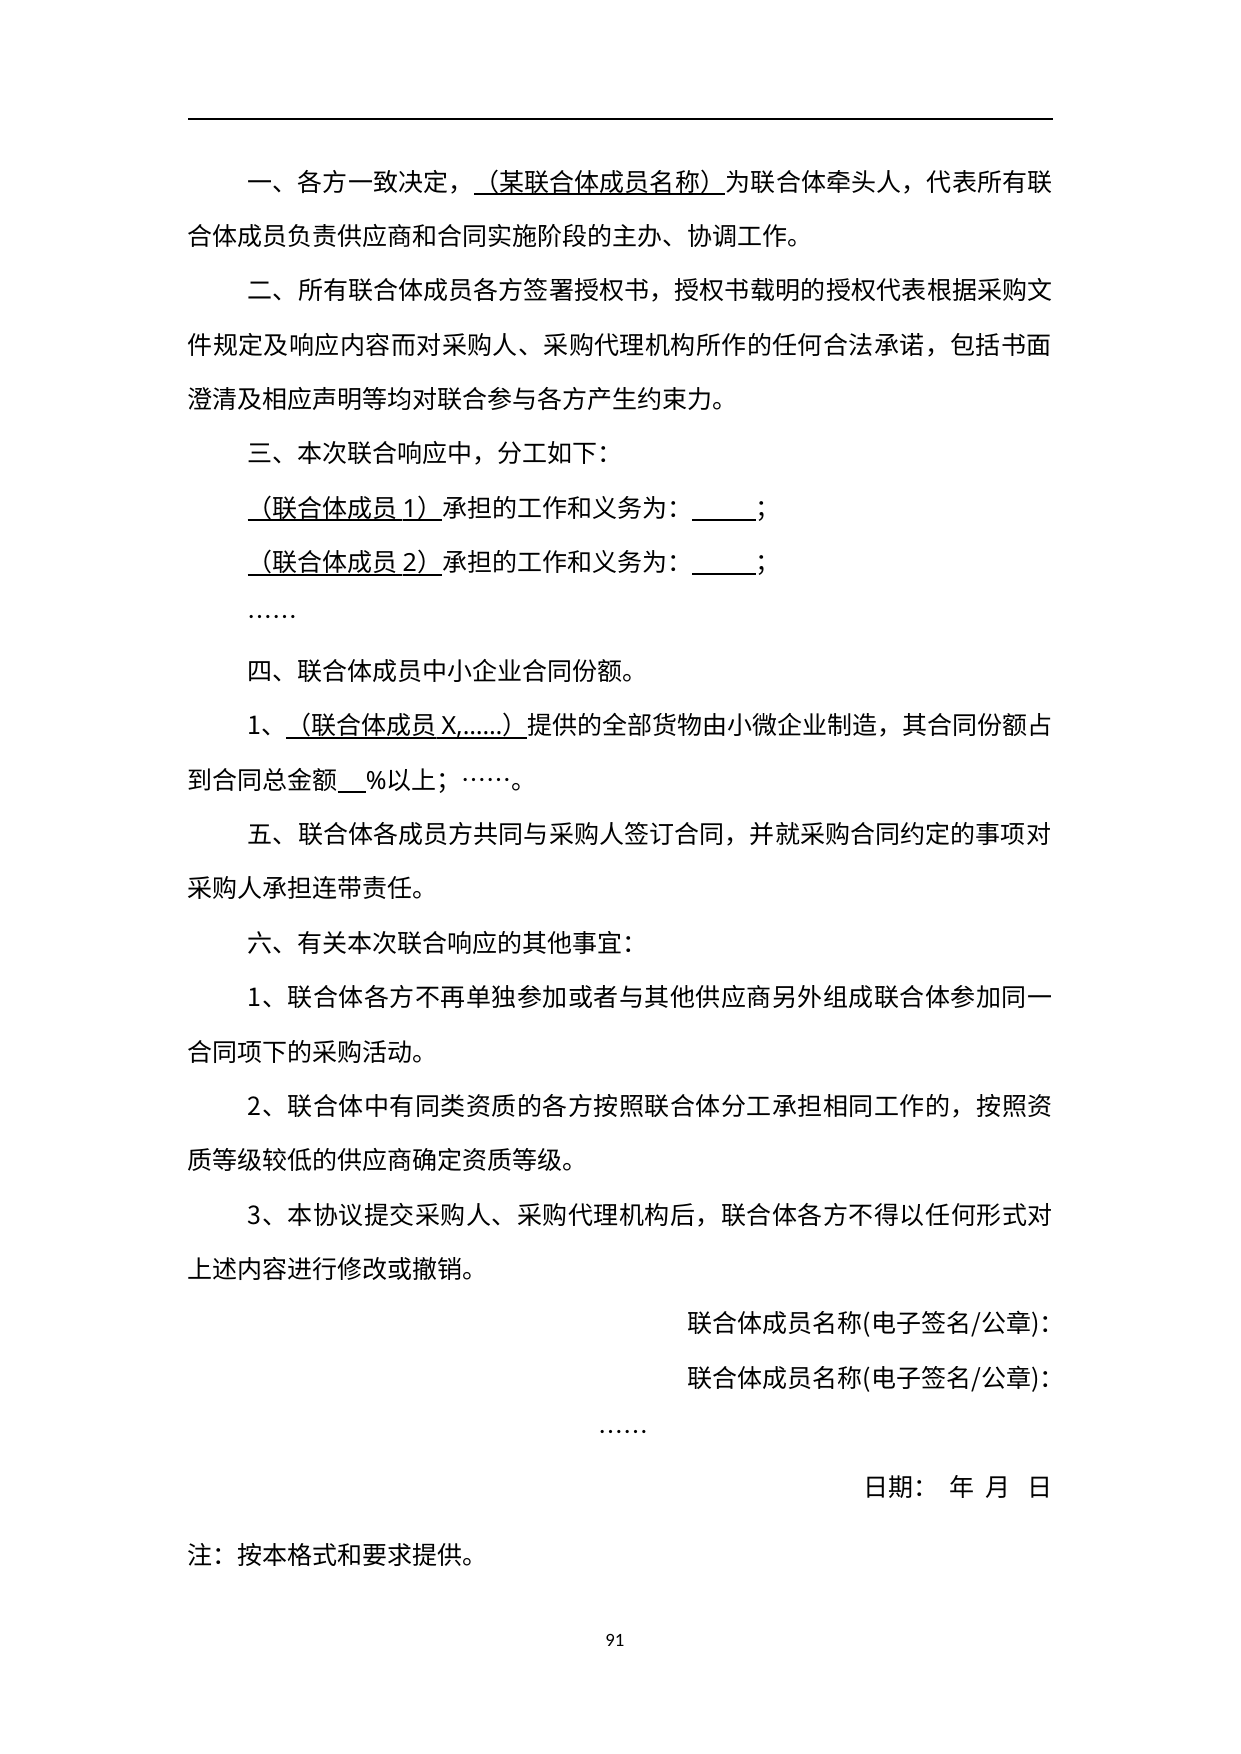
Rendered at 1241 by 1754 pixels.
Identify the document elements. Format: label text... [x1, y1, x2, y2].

text 四、联合体成员中小企业合同份额。 [187, 651, 1053, 688]
text （联合体成员1）承担的工作和义务为： ； [187, 488, 1053, 524]
text 1、（联合体成员X,……）提供的全部货物由小微企业制造，其合同份额占到合同总金额 %以上；……。 [187, 706, 1053, 796]
text …… [187, 1413, 953, 1449]
text 2、联合体中有同类资质的各方按照联合体分工承担相同工作的，按照资质等级较低的供应商确定资质等级。 [187, 1086, 1053, 1177]
text 注：按本格式和要求提供。 [187, 1521, 1009, 1586]
text 一、各方一致决定，（某联合体成员名称）为联合体牵头人，代表所有联合体成员负责供应商和合同实施阶段的主办、协调工作。 [187, 162, 1053, 253]
text 1、联合体各方不再单独参加或者与其他供应商另外组成联合体参加同一合同项下的采购活动。 [187, 978, 1053, 1068]
text 联合体成员名称(电子签名/公章)： [187, 1358, 1053, 1394]
text …… [187, 597, 1053, 633]
text 联合体成员名称(电子签名/公章)： [187, 1304, 1053, 1340]
text 五、联合体各成员方共同与采购人签订合同，并就采购合同约定的事项对采购人承担连带责任。 [187, 814, 1053, 905]
text （联合体成员2）承担的工作和义务为： ； [187, 543, 1053, 579]
text 3、本协议提交采购人、采购代理机构后，联合体各方不得以任何形式对上述内容进行修改或撤销。 [187, 1195, 1053, 1286]
text 六、有关本次联合响应的其他事宜： [187, 923, 1053, 959]
text 三、本次联合响应中，分工如下： [187, 434, 1053, 470]
text 二、所有联合体成员各方签署授权书，授权书载明的授权代表根据采购文件规定及响应内容而对采购人、采购代理机构所作的任何合法承诺，包括书面澄清及相应声明等均对联合参与各方产生约束力。 [187, 271, 1053, 416]
text 日期： 年 月 日 [187, 1467, 1053, 1503]
